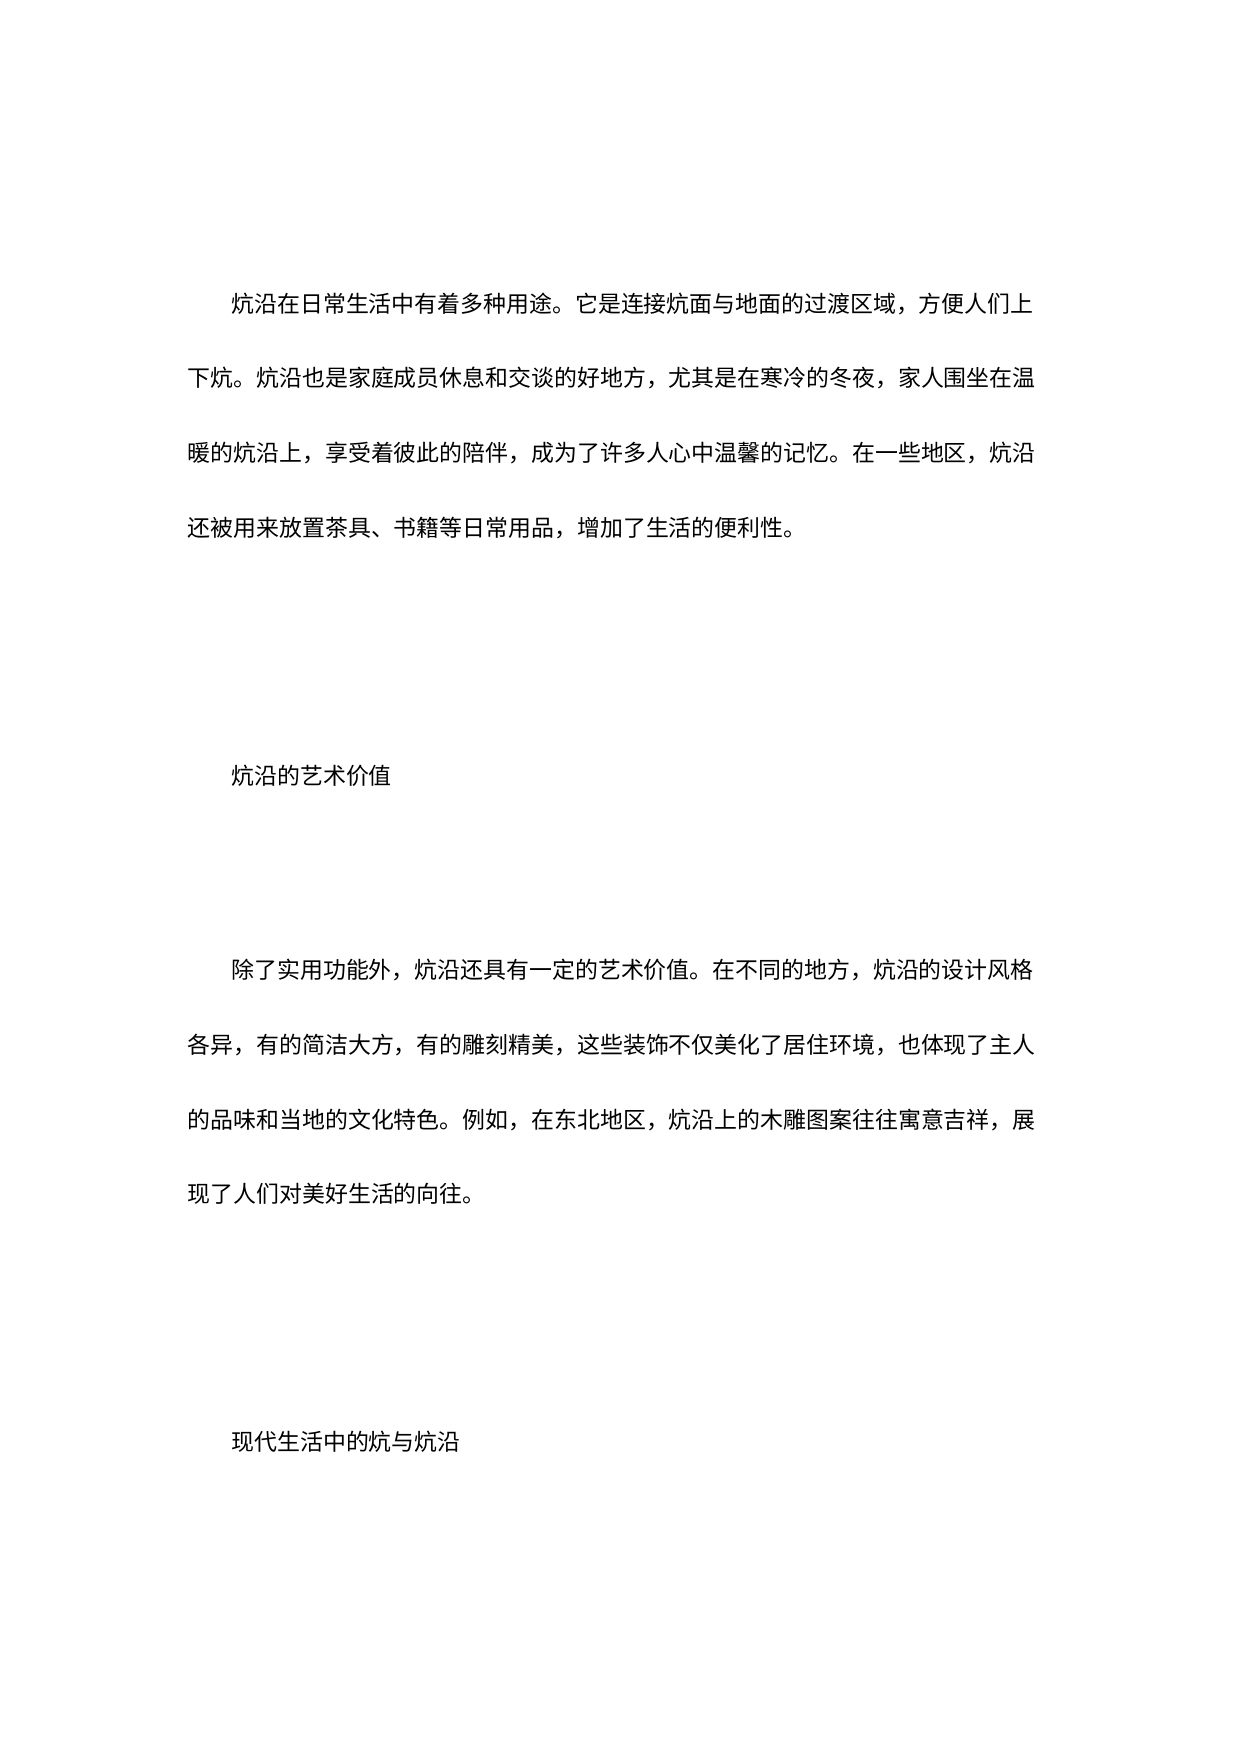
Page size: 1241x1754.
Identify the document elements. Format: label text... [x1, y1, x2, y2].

text 炕沿的艺术价值 [187, 742, 1053, 807]
text 现代生活中的炕与炕沿 [187, 1408, 1053, 1473]
text 除了实用功能外，炕沿还具有一定的艺术价值。在不同的地方，炕沿的设计风格各异，有的简洁大方，有的雕刻精美，这些装饰不仅美化了居住环境，也体现了主人的品味和当地的文化特色。例如，在东北地区，炕沿上的木雕图案往往寓意吉祥，展现了人们对美好生活的向往。 [187, 936, 1053, 1225]
text 炕沿在日常生活中有着多种用途。它是连接炕面与地面的过渡区域，方便人们上下炕。炕沿也是家庭成员休息和交谈的好地方，尤其是在寒冷的冬夜，家人围坐在温暖的炕沿上，享受着彼此的陪伴，成为了许多人心中温馨的记忆。在一些地区，炕沿还被用来放置茶具、书籍等日常用品，增加了生活的便利性。 [187, 270, 1053, 559]
